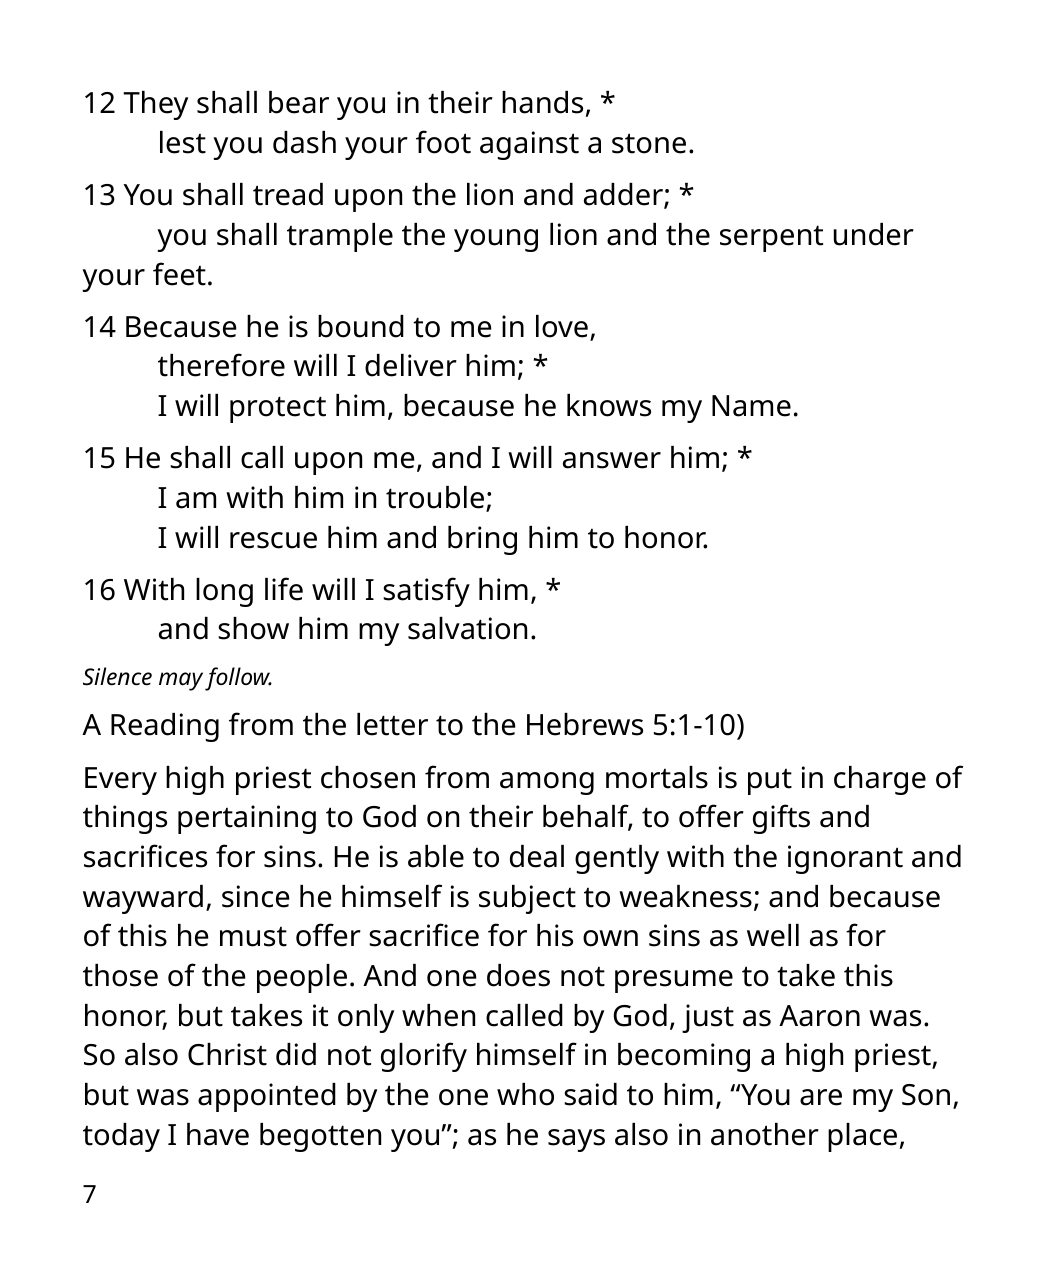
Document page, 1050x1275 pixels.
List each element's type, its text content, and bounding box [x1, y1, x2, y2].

text 14 Because he is bound to me in love, therefore will I deliver him; * I will protect him, because he knows my Name. [82, 306, 967, 425]
text 12 They shall bear you in their hands, * lest you dash your foot against a stone. [82, 82, 967, 162]
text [82, 757, 967, 1154]
text 13 You shall tread upon the lion and adder; * you shall trample the young lion and the serpent under your feet. [82, 174, 967, 293]
text A Reading from the letter to the Hebrews 5:1-10) [82, 705, 967, 744]
text Silence may follow. [82, 661, 967, 692]
text 15 He shall call upon me, and I will answer him; * I am with him in trouble; I will rescue him and bring him to honor. [82, 437, 967, 557]
text 16 With long life will I satisfy him, * and show him my salvation. [82, 569, 967, 648]
